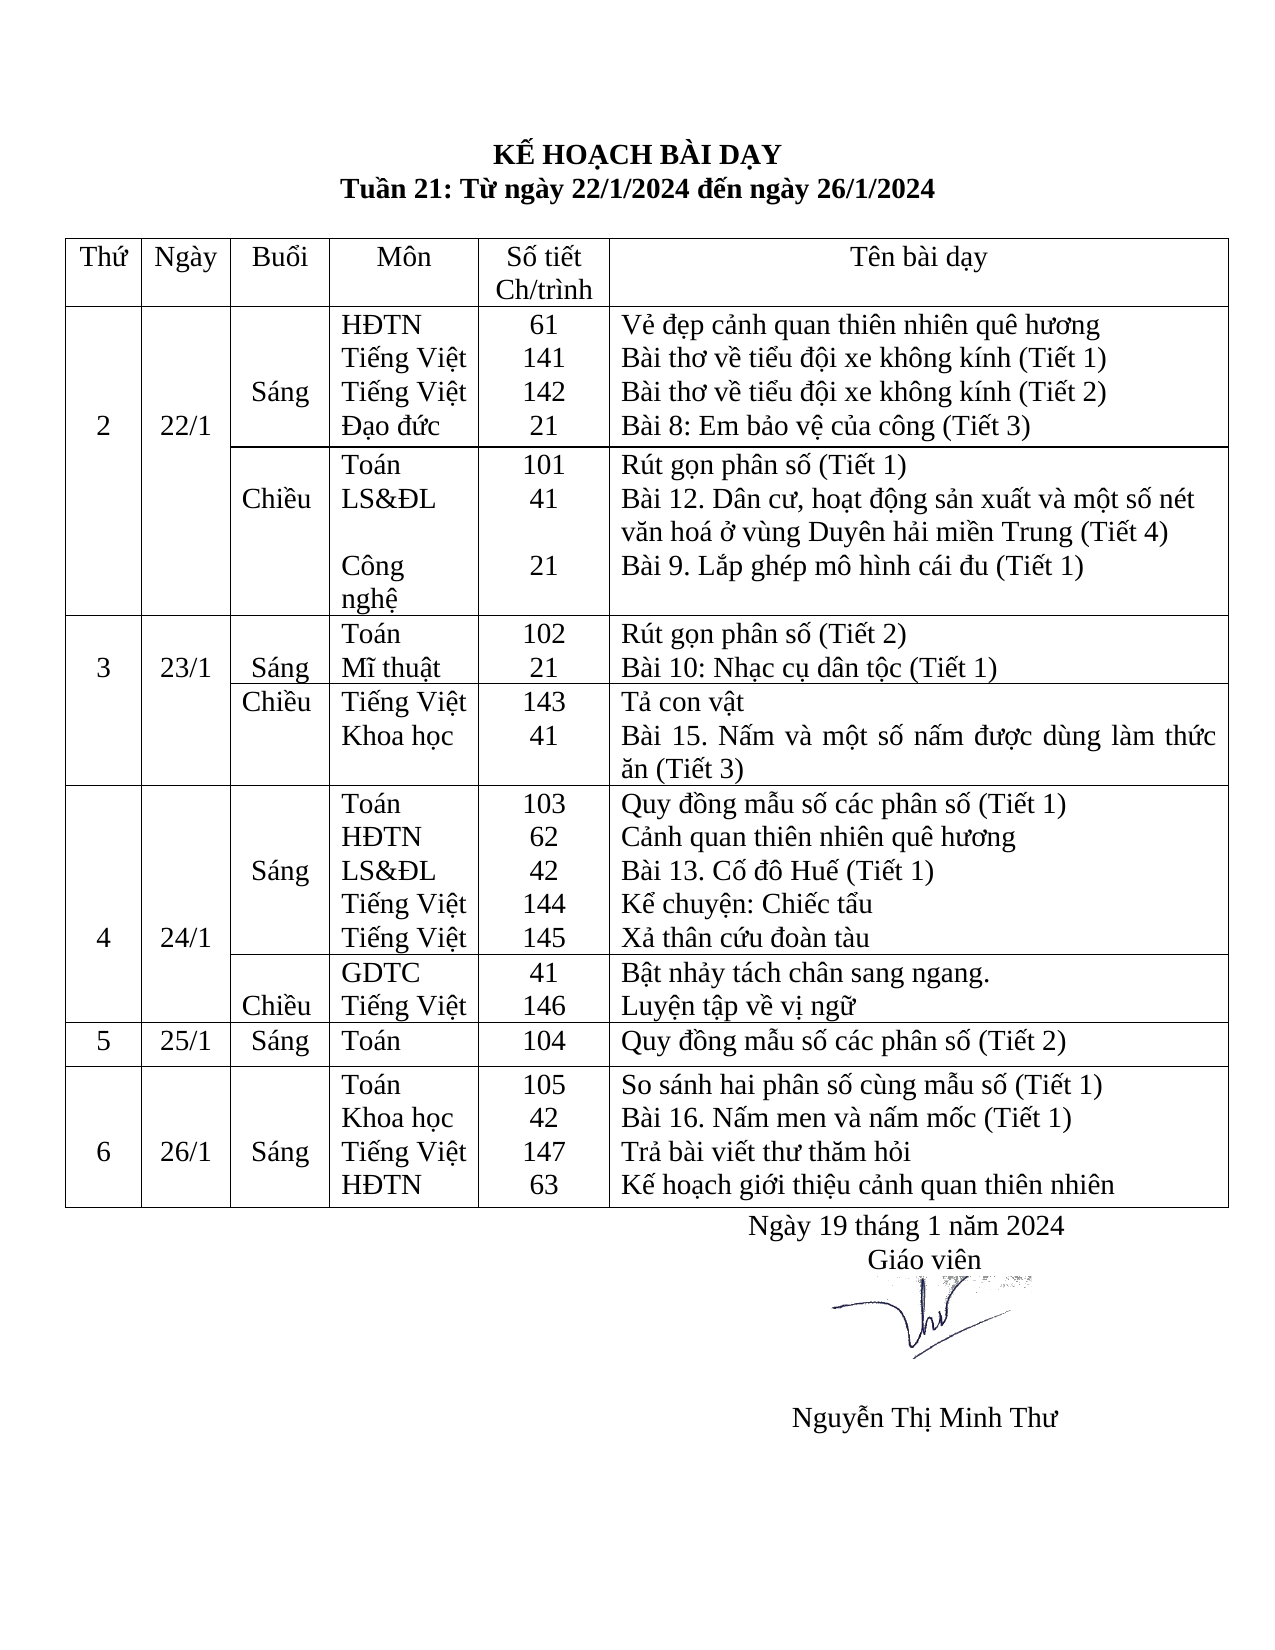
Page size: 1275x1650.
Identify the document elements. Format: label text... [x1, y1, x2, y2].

table_header Số tiết Ch/trình [479, 239, 609, 306]
table_cell Toán [330, 1023, 478, 1066]
table_cell Tả con vật Bài 15. Nấm và một số nấm được dùng làm thức ăn (Tiết 3) [610, 684, 1228, 785]
table_cell Chiều [231, 448, 329, 615]
table_cell 105 42 147 63 [479, 1067, 609, 1207]
table_cell Rút gọn phân số (Tiết 1) Bài 12. Dân cư, hoạt động sản xuất và một số nét văn hoá ở vùng Duyên hải miền Trung (Tiết 4) Bài 9. Lắp ghép mô hình cái đu (Tiết 1) [610, 448, 1228, 615]
table_cell Chiều [231, 955, 329, 1022]
table_cell 24/1 [142, 786, 230, 1022]
table_cell 3 [66, 616, 141, 785]
table_cell 5 [66, 1023, 141, 1066]
table_cell 104 [479, 1023, 609, 1066]
table_cell 25/1 [142, 1023, 230, 1066]
table_cell HĐTN Tiếng Việt Tiếng Việt Đạo đức [330, 307, 478, 446]
table_cell Bật nhảy tách chân sang ngang. Luyện tập về vị ngữ [610, 955, 1228, 1022]
table_cell 22/1 [142, 307, 230, 615]
table_cell Quy đồng mẫu số các phân số (Tiết 2) [610, 1023, 1228, 1066]
table_cell Chiều [231, 684, 329, 785]
text Tuần 21: Từ ngày 22/1/2024 đến ngày 26/1/2024 [150, 171, 1125, 204]
table_cell Sáng [231, 786, 329, 954]
table_header Môn [330, 239, 478, 306]
text Ngày 19 tháng 1 năm 2024 [150, 1208, 1125, 1242]
text Giáo viên [150, 1242, 1125, 1275]
table_cell 102 21 [479, 616, 609, 683]
table_cell 2 [66, 307, 141, 615]
table_cell 103 62 42 144 145 [479, 786, 609, 954]
table_cell 23/1 [142, 616, 230, 785]
table_cell Vẻ đẹp cảnh quan thiên nhiên quê hương Bài thơ về tiểu đội xe không kính (Tiết 1) Bài thơ về tiểu đội xe không kính (Tiết 2) Bài 8: Em bảo vệ của công (Tiết 3) [610, 307, 1228, 446]
table_cell Sáng [231, 616, 329, 683]
table_cell Sáng [231, 1067, 329, 1207]
table_cell Sáng [231, 1023, 329, 1066]
table_header Ngày [142, 239, 230, 306]
table_cell Tiếng Việt Khoa học [330, 684, 478, 785]
table_cell Sáng [231, 307, 329, 446]
table_cell 4 [66, 786, 141, 1022]
table_cell Toán LS&ĐL Công nghệ [330, 448, 478, 615]
table_cell Toán Khoa học Tiếng Việt HĐTN [330, 1067, 478, 1207]
table_cell 61 141 142 21 [479, 307, 609, 446]
table_header Tên bài dạy [610, 239, 1228, 306]
picture [806, 1276, 1032, 1359]
table_cell Quy đồng mẫu số các phân số (Tiết 1) Cảnh quan thiên nhiên quê hương Bài 13. Cố đô Huế (Tiết 1) Kể chuyện: Chiếc tẩu Xả thân cứu đoàn tàu [610, 786, 1228, 954]
table_cell Rút gọn phân số (Tiết 2) Bài 10: Nhạc cụ dân tộc (Tiết 1) [610, 616, 1228, 683]
table_cell 6 [66, 1067, 141, 1207]
text KẾ HOẠCH BÀI DẠY [150, 137, 1125, 171]
table_header Buổi [231, 239, 329, 306]
table_cell So sánh hai phân số cùng mẫu số (Tiết 1) Bài 16. Nấm men và nấm mốc (Tiết 1) Trả bài viết thư thăm hỏi Kế hoạch giới thiệu cảnh quan thiên nhiên [610, 1067, 1228, 1207]
table_cell 101 41 21 [479, 448, 609, 615]
table_cell Toán HĐTN LS&ĐL Tiếng Việt Tiếng Việt [330, 786, 478, 954]
text Nguyễn Thị Minh Thư [150, 1400, 1125, 1433]
table_cell 143 41 [479, 684, 609, 785]
table_cell GDTC Tiếng Việt [330, 955, 478, 1022]
table_header Thứ [66, 239, 141, 306]
table_cell 41 146 [479, 955, 609, 1022]
table_cell 26/1 [142, 1067, 230, 1207]
table_cell Toán Mĩ thuật [330, 616, 478, 683]
